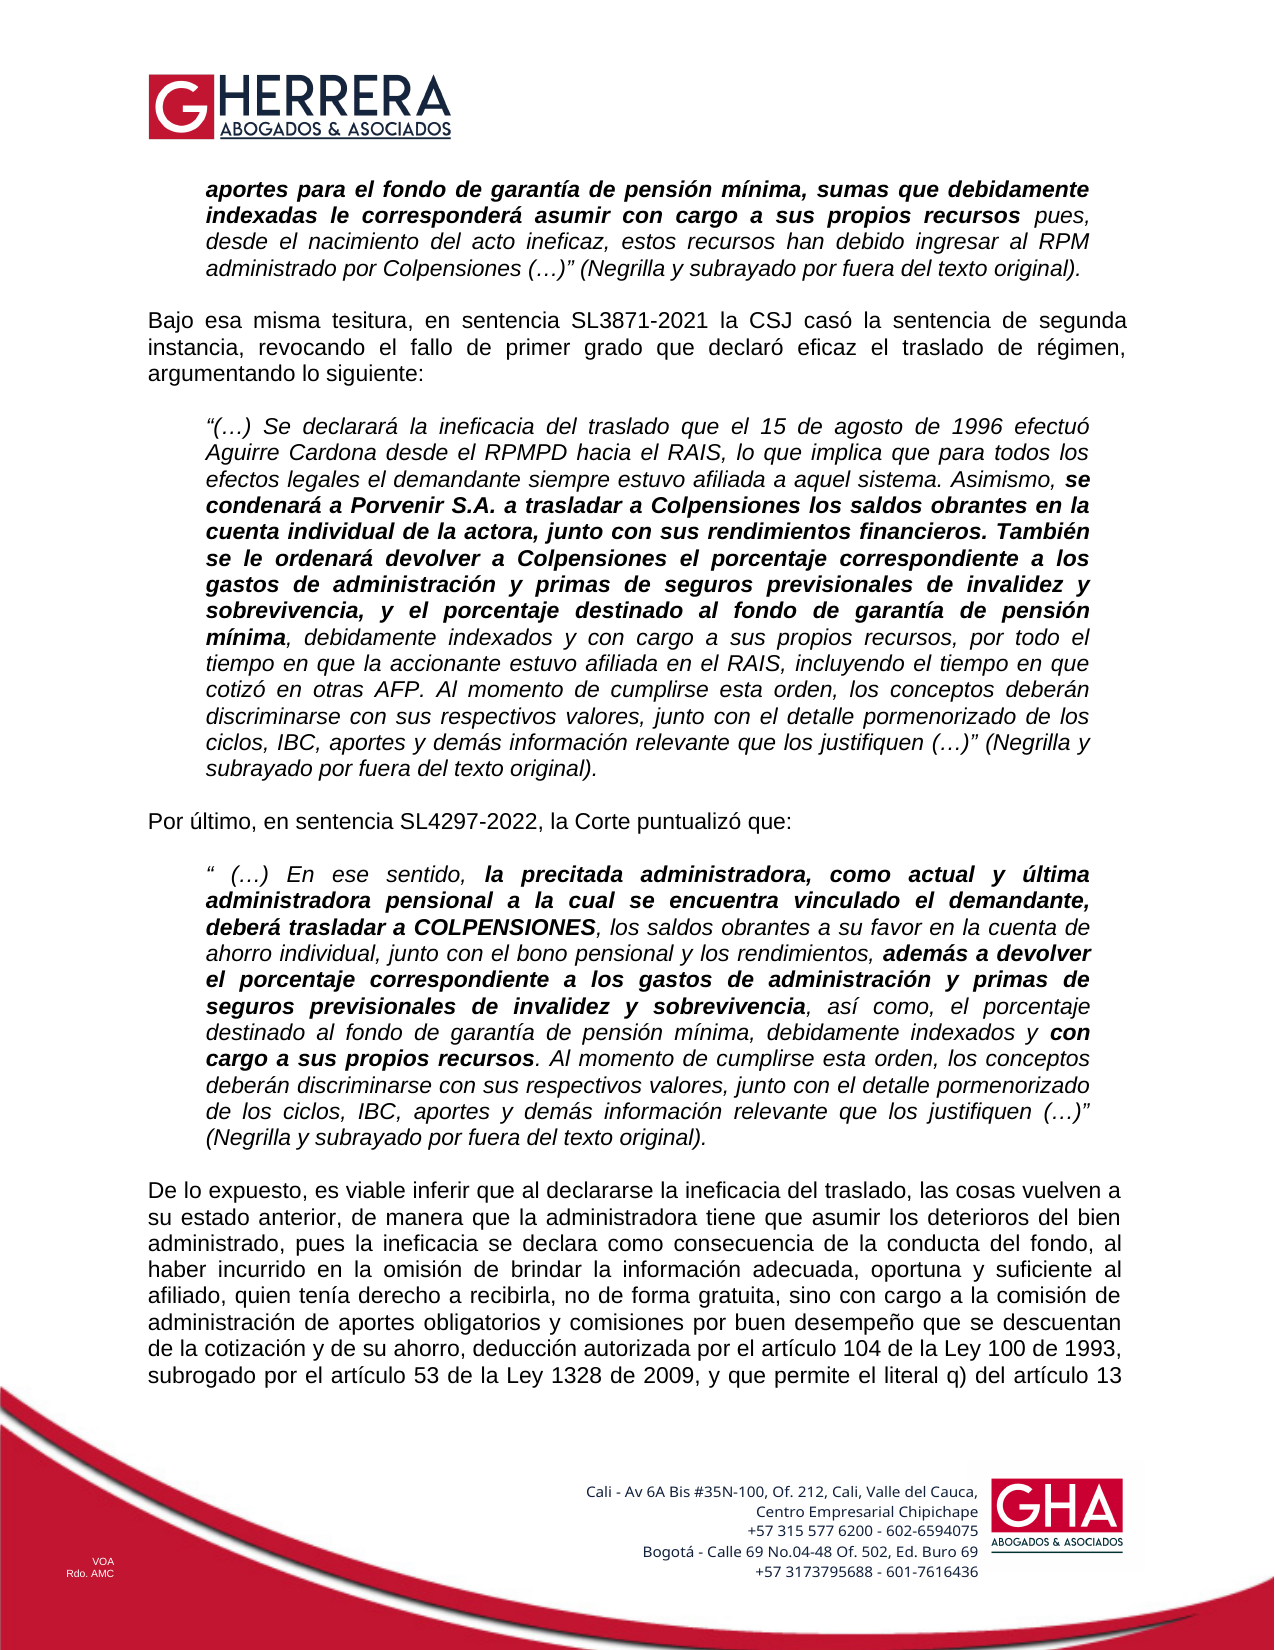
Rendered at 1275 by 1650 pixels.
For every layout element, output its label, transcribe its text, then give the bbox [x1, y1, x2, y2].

text Bajo esa misma tesitura, en sentencia SL3871-2021 la CSJ casó la sentencia de segunda instancia, revocando el fallo de primer grado que declaró eficaz el traslado de régimen, argumentando lo siguiente: [148, 307, 1127, 386]
text “ (…) En ese sentido, la precitada administradora, como actual y última administradora pensional a la cual se encuentra vinculado el demandante, deberá trasladar a COLPENSIONES, los saldos obrantes a su favor en la cuenta de ahorro individual, junto con el bono pensional y los rendimientos, además a devolver el porcentaje correspondiente a los gastos de administración y primas de seguros previsionales de invalidez y sobrevivencia, así como, el porcentaje destinado al fondo de garantía de pensión mínima, debidamente indexados y con cargo a sus propios recursos. Al momento de cumplirse esta orden, los conceptos deberán discriminarse con sus respectivos valores, junto con el detalle pormenorizado de los ciclos, IBC, aportes y demás información relevante que los justifiquen (…)” (Negrilla y subrayado por fuera del texto original). [206, 861, 1093, 1151]
text “(…) Se declarará la ineficacia del traslado que el 15 de agosto de 1996 efectuó Aguirre Cardona desde el RPMPD hacia el RAIS, lo que implica que para todos los efectos legales el demandante siempre estuvo afiliada a aquel sistema. Asimismo, se condenará a Porvenir S.A. a trasladar a Colpensiones los saldos obrantes en la cuenta individual de la actora, junto con sus rendimientos financieros. También se le ordenará devolver a Colpensiones el porcentaje correspondiente a los gastos de administración y primas de seguros previsionales de invalidez y sobrevivencia, y el porcentaje destinado al fondo de garantía de pensión mínima, debidamente indexados y con cargo a sus propios recursos, por todo el tiempo en que la accionante estuvo afiliada en el RAIS, incluyendo el tiempo en que cotizó en otras AFP. Al momento de cumplirse esta orden, los conceptos deberán discriminarse con sus respectivos valores, junto con el detalle pormenorizado de los ciclos, IBC, aportes y demás información relevante que los justifiquen (…)” (Negrilla y subrayado por fuera del texto original). [206, 413, 1093, 782]
picture [133, 56, 466, 157]
picture [0, 1373, 1274, 1650]
text Por último, en sentencia SL4297-2022, la Corte puntualizó que: [148, 808, 1127, 834]
